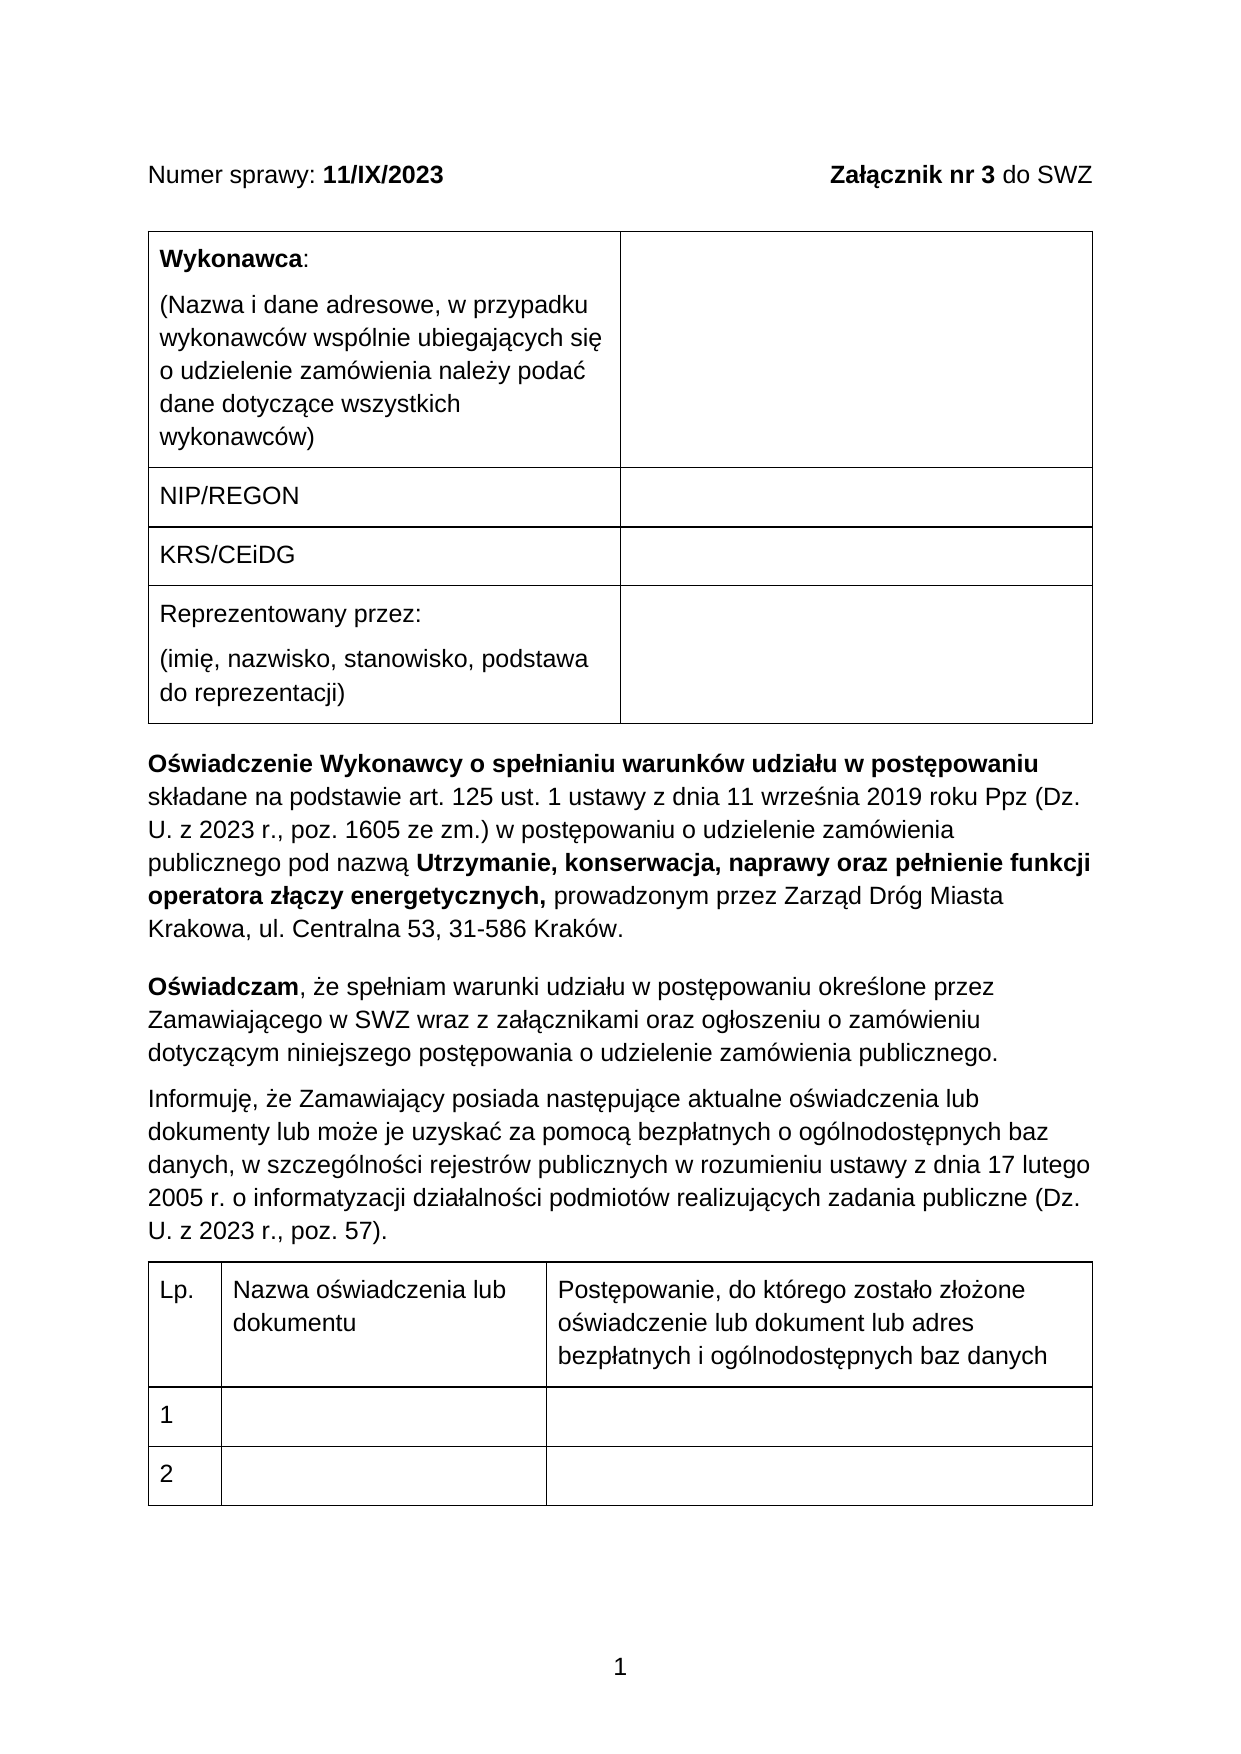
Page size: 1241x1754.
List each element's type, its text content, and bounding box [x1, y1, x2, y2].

table_header Nazwa oświadczenia lub dokumentu [222, 1263, 546, 1386]
table_cell Reprezentowany przez: (imię, nazwisko, stanowisko, podstawa do reprezentacji) [149, 586, 620, 723]
table_cell [547, 1388, 1092, 1446]
table_cell [222, 1388, 546, 1446]
table_header Wykonawca: (Nazwa i dane adresowe, w przypadku wykonawców wspólnie ubiegających się o udzielenie zamówienia należy podać dane dotyczące wszystkich wykonawców) [149, 232, 620, 467]
table_cell [621, 528, 1092, 585]
table_cell [547, 1447, 1092, 1504]
table_cell [621, 468, 1092, 526]
table_cell 1 [149, 1388, 221, 1446]
text Oświadczenie Wykonawcy o spełnianiu warunków udziału w postępowaniu składane na podstawie art. 125 ust. 1 ustawy z dnia 11 września 2019 roku Ppz (Dz. U. z 2023 r., poz. 1605 ze zm.) w postępowaniu o udzielenie zamówienia publicznego pod nazwą Utrzymanie, konserwacja, naprawy oraz pełnienie funkcji operatora złączy energetycznych, prowadzonym przez Zarząd Dróg Miasta Krakowa, ul. Centralna 53, 31-586 Kraków. [148, 749, 1093, 943]
text Numer sprawy: 11/IX/2023 Załącznik nr 3 do SWZ [148, 160, 1093, 189]
text Informuję, że Zamawiający posiada następujące aktualne oświadczenia lub dokumenty lub może je uzyskać za pomocą bezpłatnych o ogólnodostępnych baz danych, w szczególności rejestrów publicznych w rozumieniu ustawy z dnia 17 lutego 2005 r. o informatyzacji działalności podmiotów realizujących zadania publiczne (Dz. U. z 2023 r., poz. 57). [148, 1084, 1093, 1244]
table_cell [222, 1447, 546, 1504]
table_cell NIP/REGON [149, 468, 620, 526]
table_cell [621, 586, 1092, 723]
table_header [621, 232, 1092, 467]
table_header Lp. [149, 1263, 221, 1386]
table_header Postępowanie, do którego zostało złożone oświadczenie lub dokument lub adres bezpłatnych i ogólnodostępnych baz danych [547, 1263, 1092, 1386]
table_cell 2 [149, 1447, 221, 1504]
text Oświadczam, że spełniam warunki udziału w postępowaniu określone przez Zamawiającego w SWZ wraz z załącznikami oraz ogłoszeniu o zamówieniu dotyczącym niniejszego postępowania o udzielenie zamówienia publicznego. [148, 972, 1093, 1067]
table_cell KRS/CEiDG [149, 528, 620, 585]
